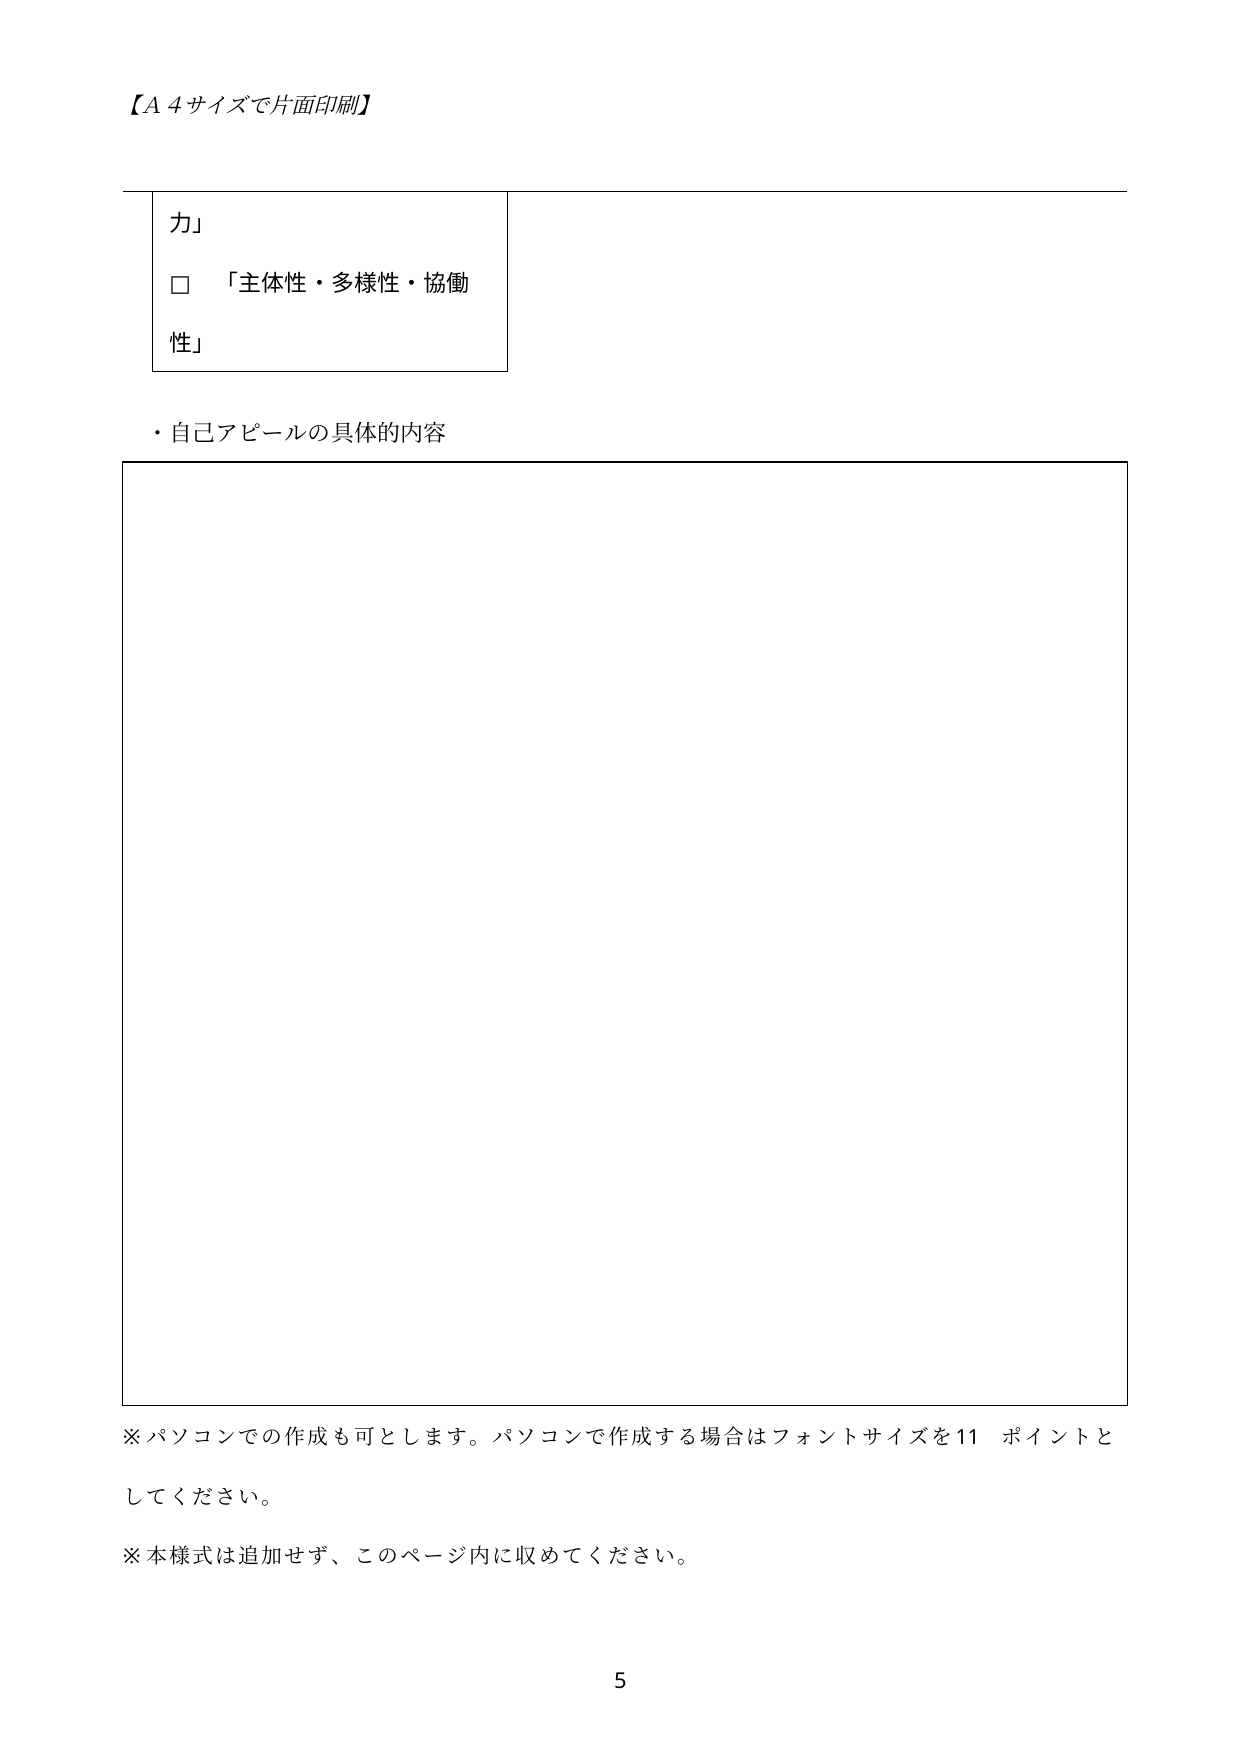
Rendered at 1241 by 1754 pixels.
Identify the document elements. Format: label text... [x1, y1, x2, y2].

text ※本様式は追加せず、このページ内に収めてください。 [123, 1525, 1117, 1585]
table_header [123, 192, 1127, 461]
text ※パソコンでの作成も可とします。パソコンで作成する場合はフォントサイズを11ポイントとしてください。 [123, 1406, 1117, 1525]
table_cell [123, 463, 1127, 1405]
